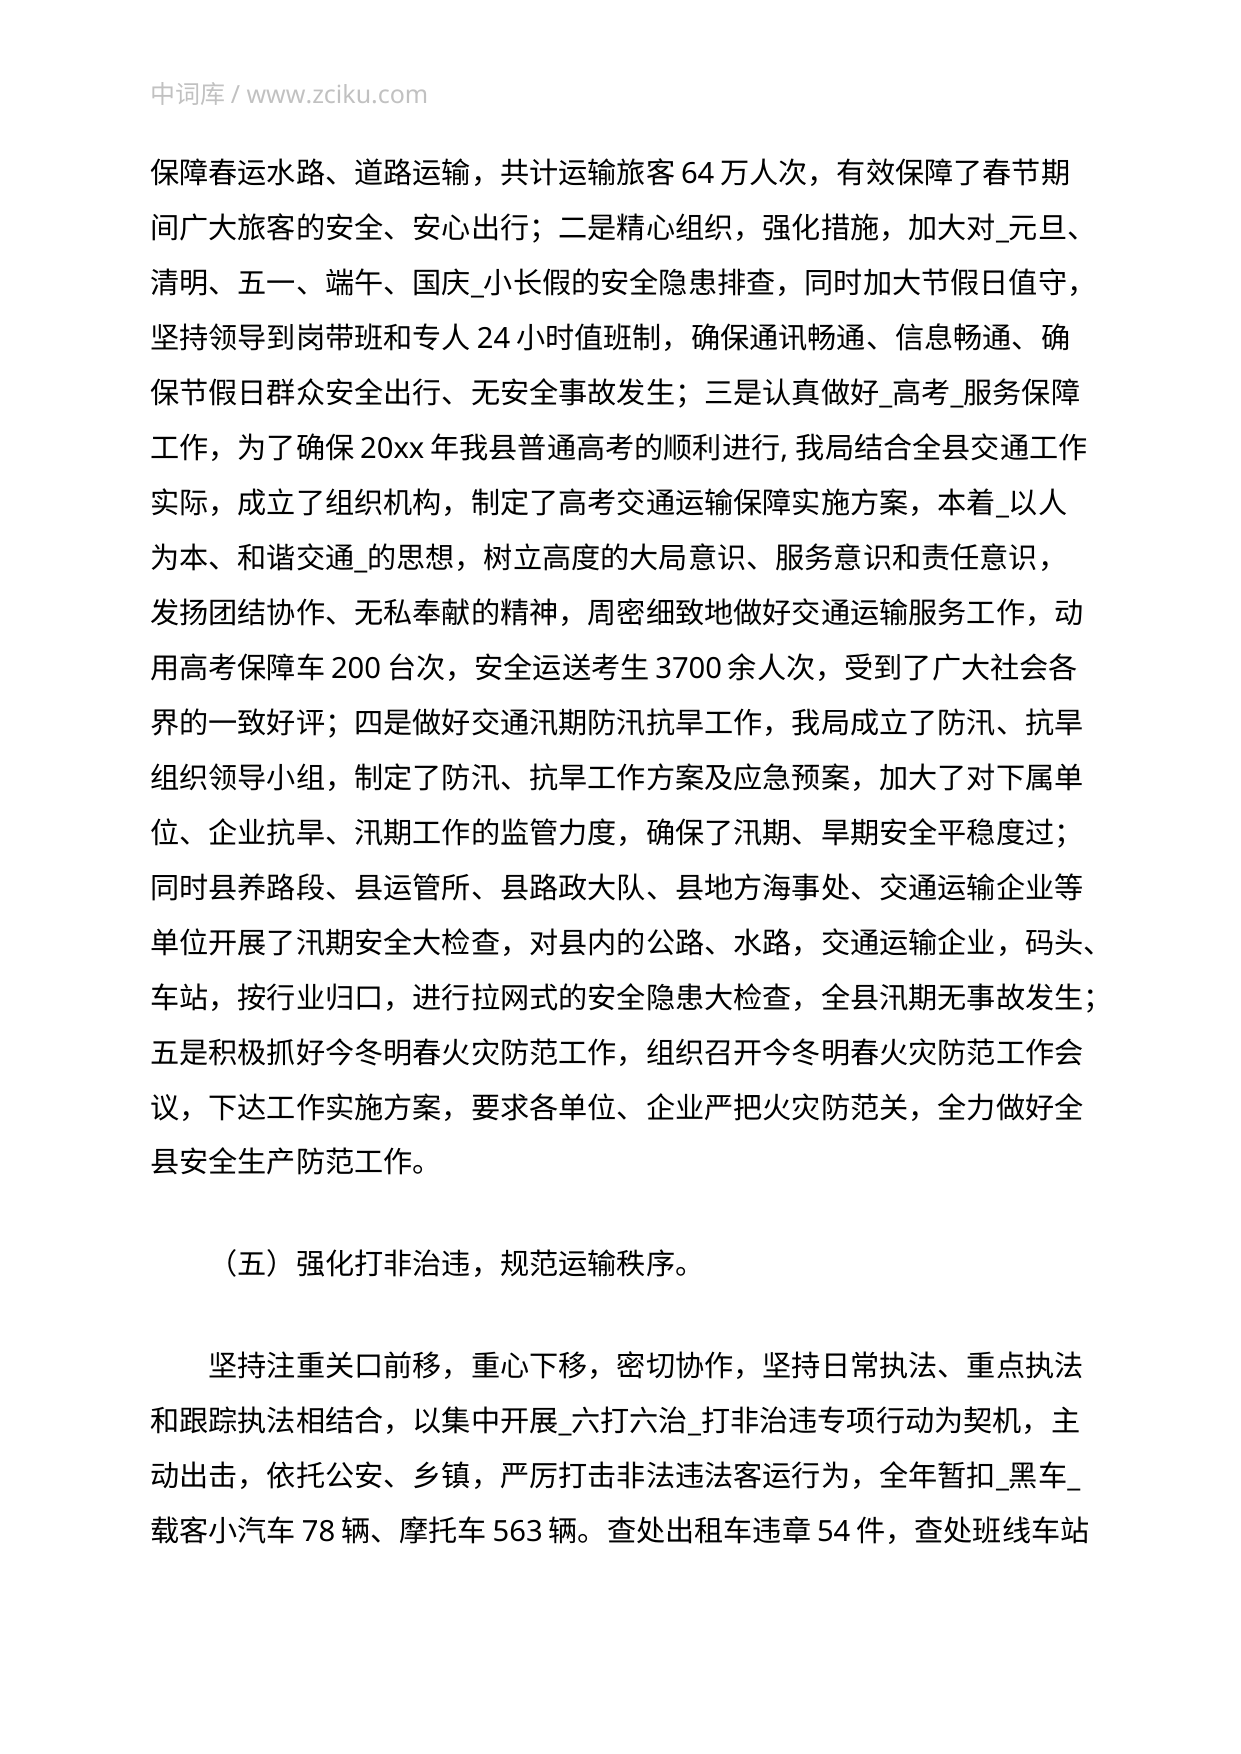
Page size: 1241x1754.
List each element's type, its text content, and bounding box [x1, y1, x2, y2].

text （五）强化打非治违，规范运输秩序。 [150, 1241, 1090, 1283]
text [150, 150, 1090, 1181]
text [150, 1343, 1090, 1550]
